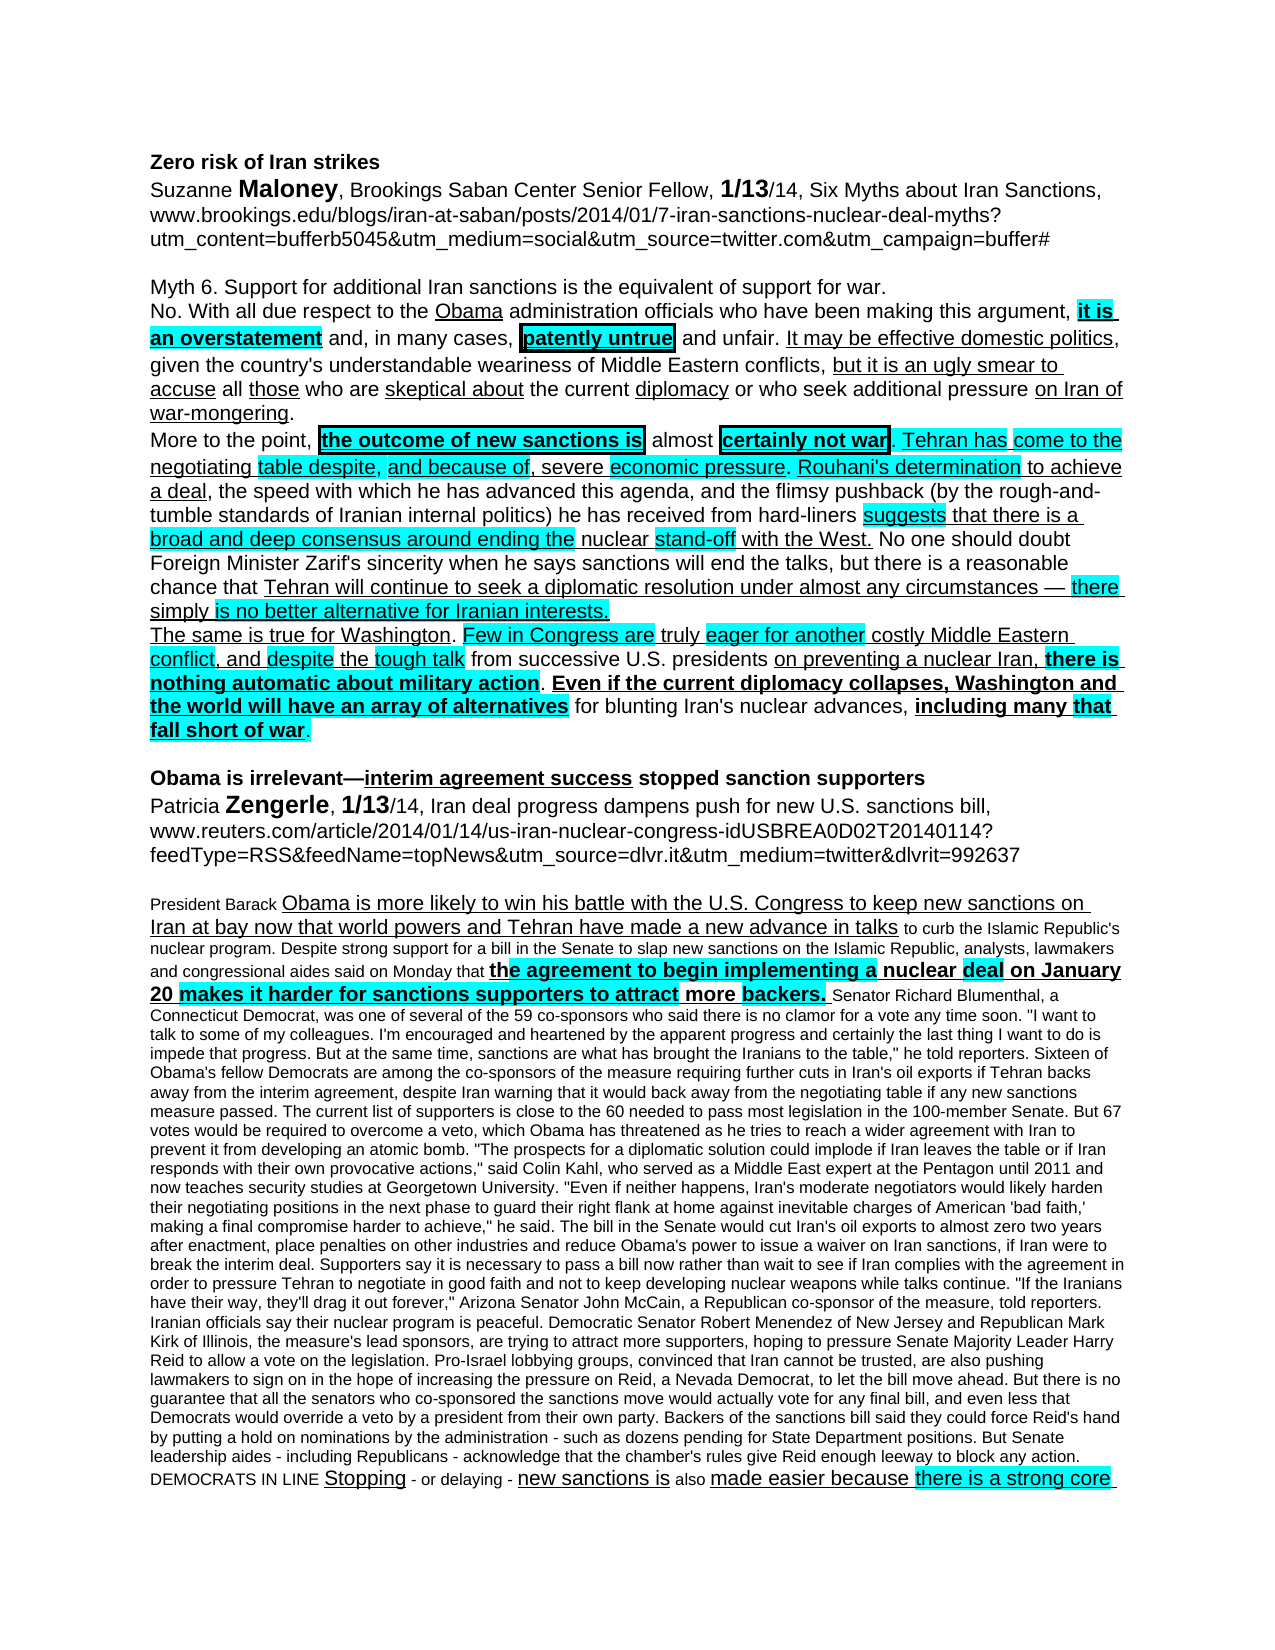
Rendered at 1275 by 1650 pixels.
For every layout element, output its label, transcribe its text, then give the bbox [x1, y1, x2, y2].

text The same is true for Washington. Few in Congress are truly eager for another costly Middle Eastern conflict, and despite the tough talk from successive U.S. presidents on preventing a nuclear Iran, there is nothing automatic about military action. Even if the current diplomacy collapses, Washington and the world will have an array of alternatives for blunting Iran's nuclear advances, including many that fall short of war. [150, 622, 1125, 742]
text Suzanne Maloney, Brookings Saban Center Senior Fellow, 1/13/14, Six Myths about Iran Sanctions, www.brookings.edu/blogs/iran-at-saban/posts/2014/01/7-iran-sanctions-nuclear-deal-myths?utm_content=bufferb5045&utm_medium=social&utm_source=twitter.com&utm_campaign=buffer# [150, 174, 1125, 251]
text No. With all due respect to the Obama administration officials who have been making this argument, it is an overstatement and, in many cases, patently untrue and unfair. It may be effective domestic politics, given the country's understandable weariness of Middle Eastern conflicts, but it is an ugly smear to accuse all those who are skeptical about the current diplomacy or who seek additional pressure on Iran of war-mongering. [150, 298, 1125, 424]
text Zero risk of Iran strikes [150, 150, 1125, 174]
text More to the point, the outcome of new sanctions is almost certainly not war. Tehran has come to the negotiating table despite, and because of, severe economic pressure. Rouhani's determination to achieve a deal, the speed with which he has advanced this agenda, and the flimsy pushback (by the rough-and-tumble standards of Iranian internal politics) he has received from hard-liners suggests that there is a broad and deep consensus around ending the nuclear stand-off with the West. No one should doubt Foreign Minister Zarif's sincerity when he says sanctions will end the talks, but there is a reasonable chance that Tehran will continue to seek a diplomatic resolution under almost any circumstances — there simply is no better alternative for Iranian interests. [150, 424, 1125, 622]
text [150, 891, 1125, 1490]
text Obama is irrelevant—interim agreement success stopped sanction supporters [150, 766, 1125, 790]
text Myth 6. Support for additional Iran sanctions is the equivalent of support for war. [150, 274, 1125, 298]
text Patricia Zengerle, 1/13/14, Iran deal progress dampens push for new U.S. sanctions bill, www.reuters.com/article/2014/01/14/us-iran-nuclear-congress-idUSBREA0D02T20140114?feedType=RSS&feedName=topNews&utm_source=dlvr.it&utm_medium=twitter&dlvrit=992637 [150, 790, 1125, 867]
